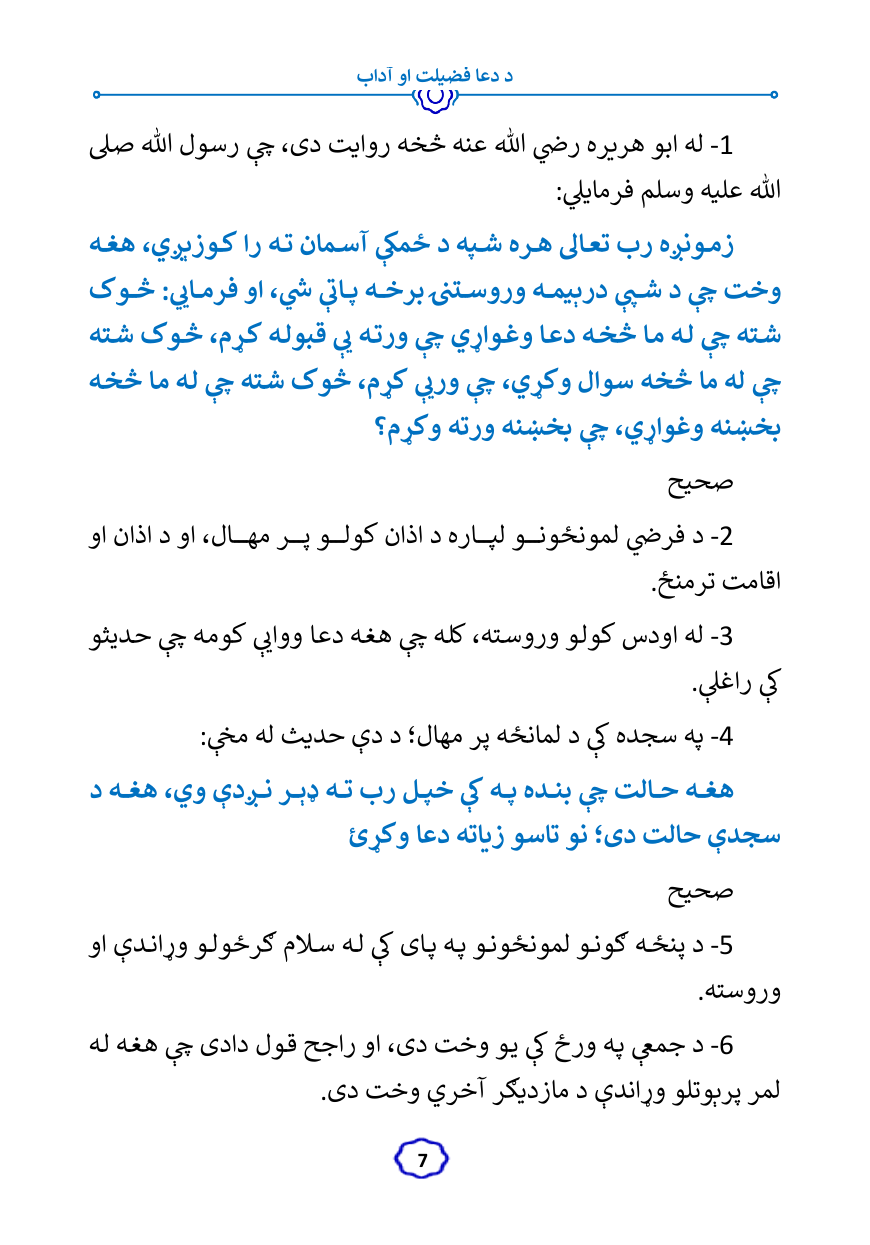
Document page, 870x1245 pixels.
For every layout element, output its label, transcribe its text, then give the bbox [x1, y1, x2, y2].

picture [385, 1136, 459, 1182]
text 4- په سجده کې د لمانځه پر مهال؛ د دې حدیث له مخې: [89, 709, 781, 755]
text 2- د فرضي لمونځونو لپاره د اذان کولو پر مهال، او د اذان او اقامت ترمنځ. [89, 509, 781, 601]
text 6- د جمعې په ورځ کې یو وخت دی، او راجح قول دادی چې هغه له لمر پرېوتلو وړاندې د مازدیګر آخري وخت دی. [89, 1017, 781, 1109]
text 5- د پنځه ګونو لمونځونو په پای کې له سلام ګرځولو وړاندې او وروسته. [89, 917, 781, 1009]
text صحيح [89, 863, 781, 909]
text 3- له اودس کولو وروسته، کله چې هغه دعا ووایې کومه چې حدیثو کې راغلې. [89, 609, 781, 701]
text هغه حالت چې بنده په کې خپل رب ته ډېر نږدې وي، هغه د سجدې حالت دی؛ نو تاسو زیاته دعا وکړئ [89, 763, 781, 855]
text صحيح [89, 455, 781, 501]
text زمونږه رب تعالی هره شپه د ځمکې آسمان ته را کوزېږي، هغه وخت چې د شپې درېیمه وروستنۍ برخه پاتې شي، او فرمايي: څوک شته چې له ما څخه دعا وغواړي چې ورته یې قبوله کړم، څوک شته چې له ما څخه سوال وکړي، چې وريې کړم، څوک شته چې له ما څخه بخښنه وغواړي، چې بخښنه ورته وکړم؟ [89, 217, 781, 447]
picture [86, 90, 784, 116]
text 1- له ابو هریره رضي الله عنه څخه روایت دی، چې رسول الله صلی الله علیه وسلم فرمایلي: [89, 117, 781, 209]
